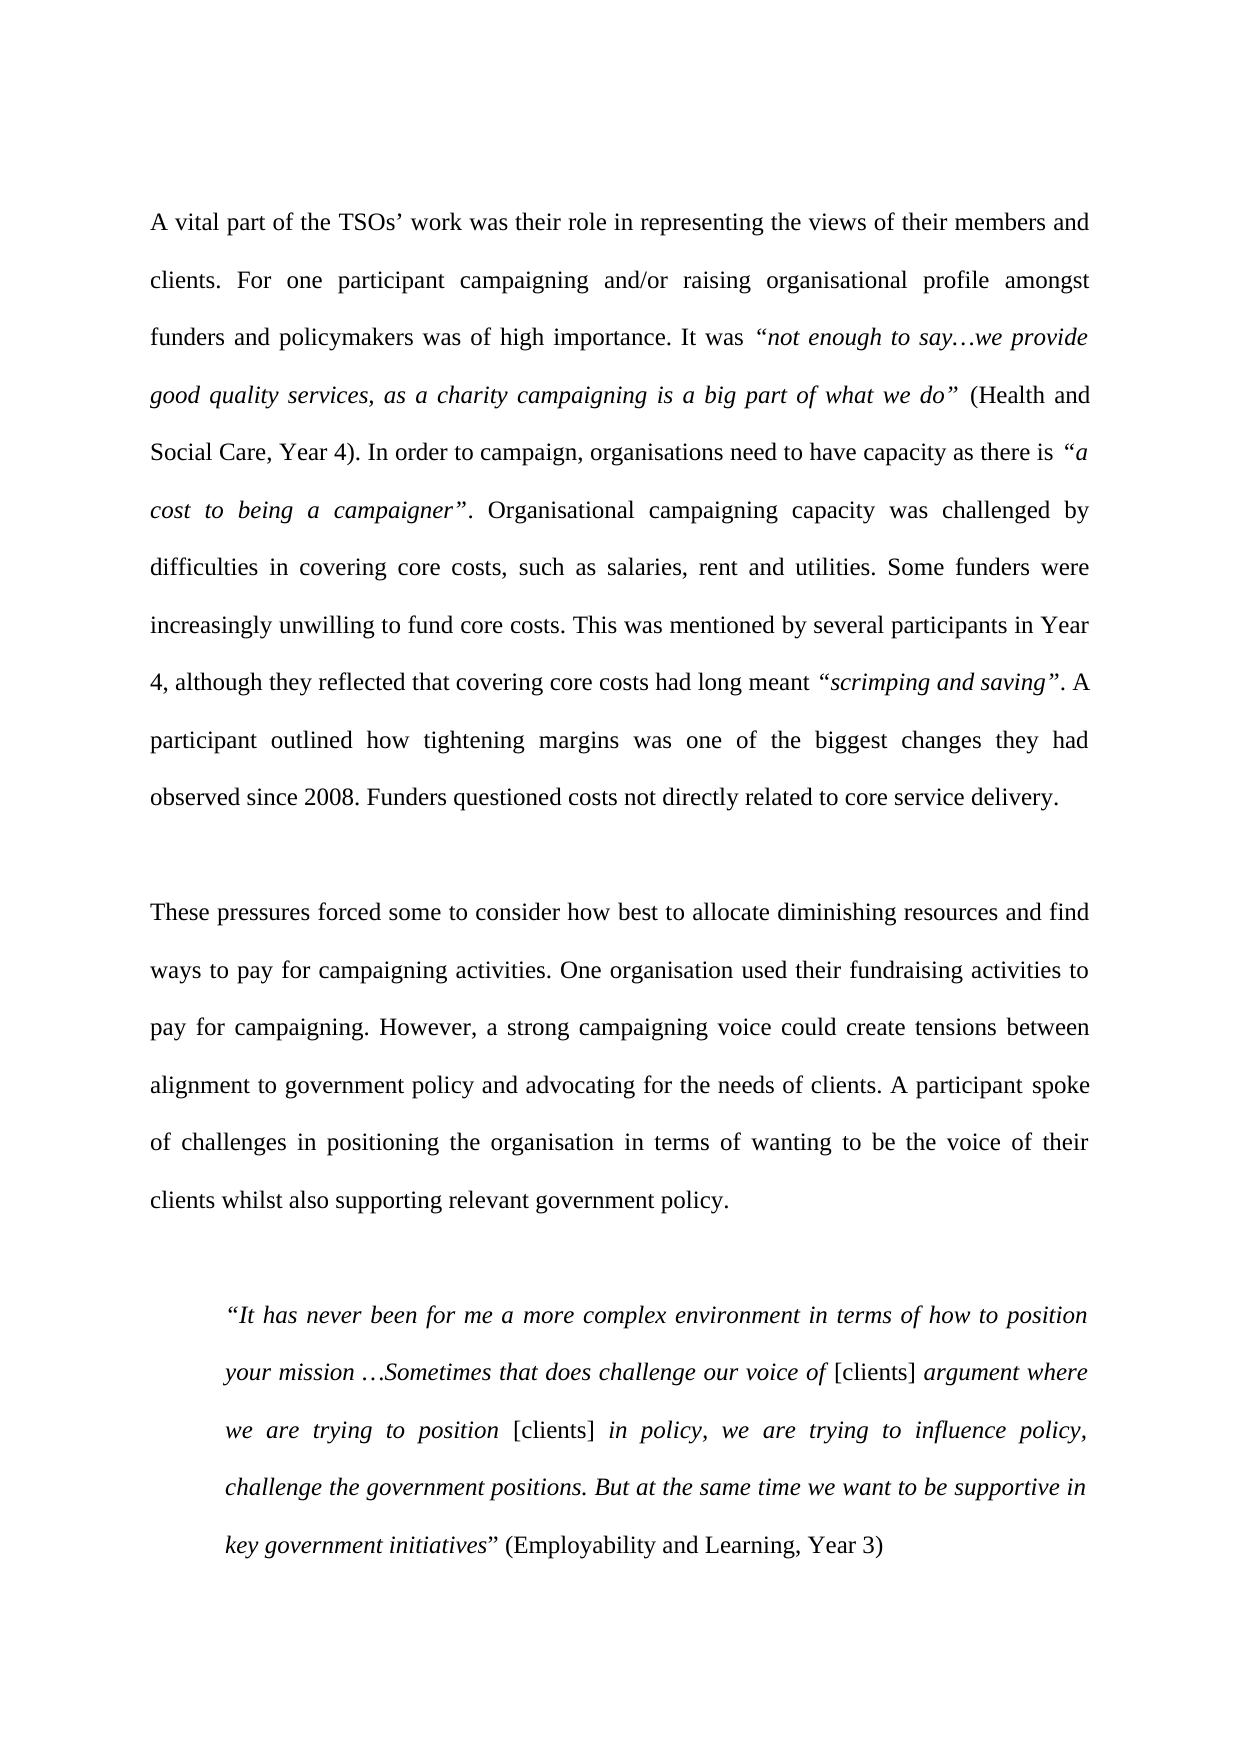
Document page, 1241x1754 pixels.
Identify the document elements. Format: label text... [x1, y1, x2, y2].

text A vital part of the TSOs’ work was their role in representing the views of their members and clients. For one participant campaigning and/or raising organisational profile amongst funders and policymakers was of high importance. It was “not enough to say…we provide good quality services, as a charity campaigning is a big part of what we do” (Health and Social Care, Year 4). In order to campaign, organisations need to have capacity as there is “a cost to being a campaigner”. Organisational campaigning capacity was challenged by difficulties in covering core costs, such as salaries, rent and utilities. Some funders were increasingly unwilling to fund core costs. This was mentioned by several participants in Year 4, although they reflected that covering core costs had long meant “scrimping and saving”. A participant outlined how tightening margins was one of the biggest changes they had observed since 2008. Funders questioned costs not directly related to core service delivery. [150, 207, 1090, 811]
text “It has never been for me a more complex environment in terms of how to position your mission …Sometimes that does challenge our voice of [clients] argument where we are trying to position [clients] in policy, we are trying to influence policy, challenge the government positions. But at the same time we want to be supportive in key government initiatives” (Employability and Learning, Year 3) [225, 1300, 1090, 1559]
text These pressures forced some to consider how best to allocate diminishing resources and find ways to pay for campaigning activities. One organisation used their fundraising activities to pay for campaigning. However, a strong campaigning voice could create tensions between alignment to government policy and advocating for the needs of clients. A participant spoke of challenges in positioning the organisation in terms of wanting to be the voice of their clients whilst also supporting relevant government policy. [150, 897, 1090, 1214]
